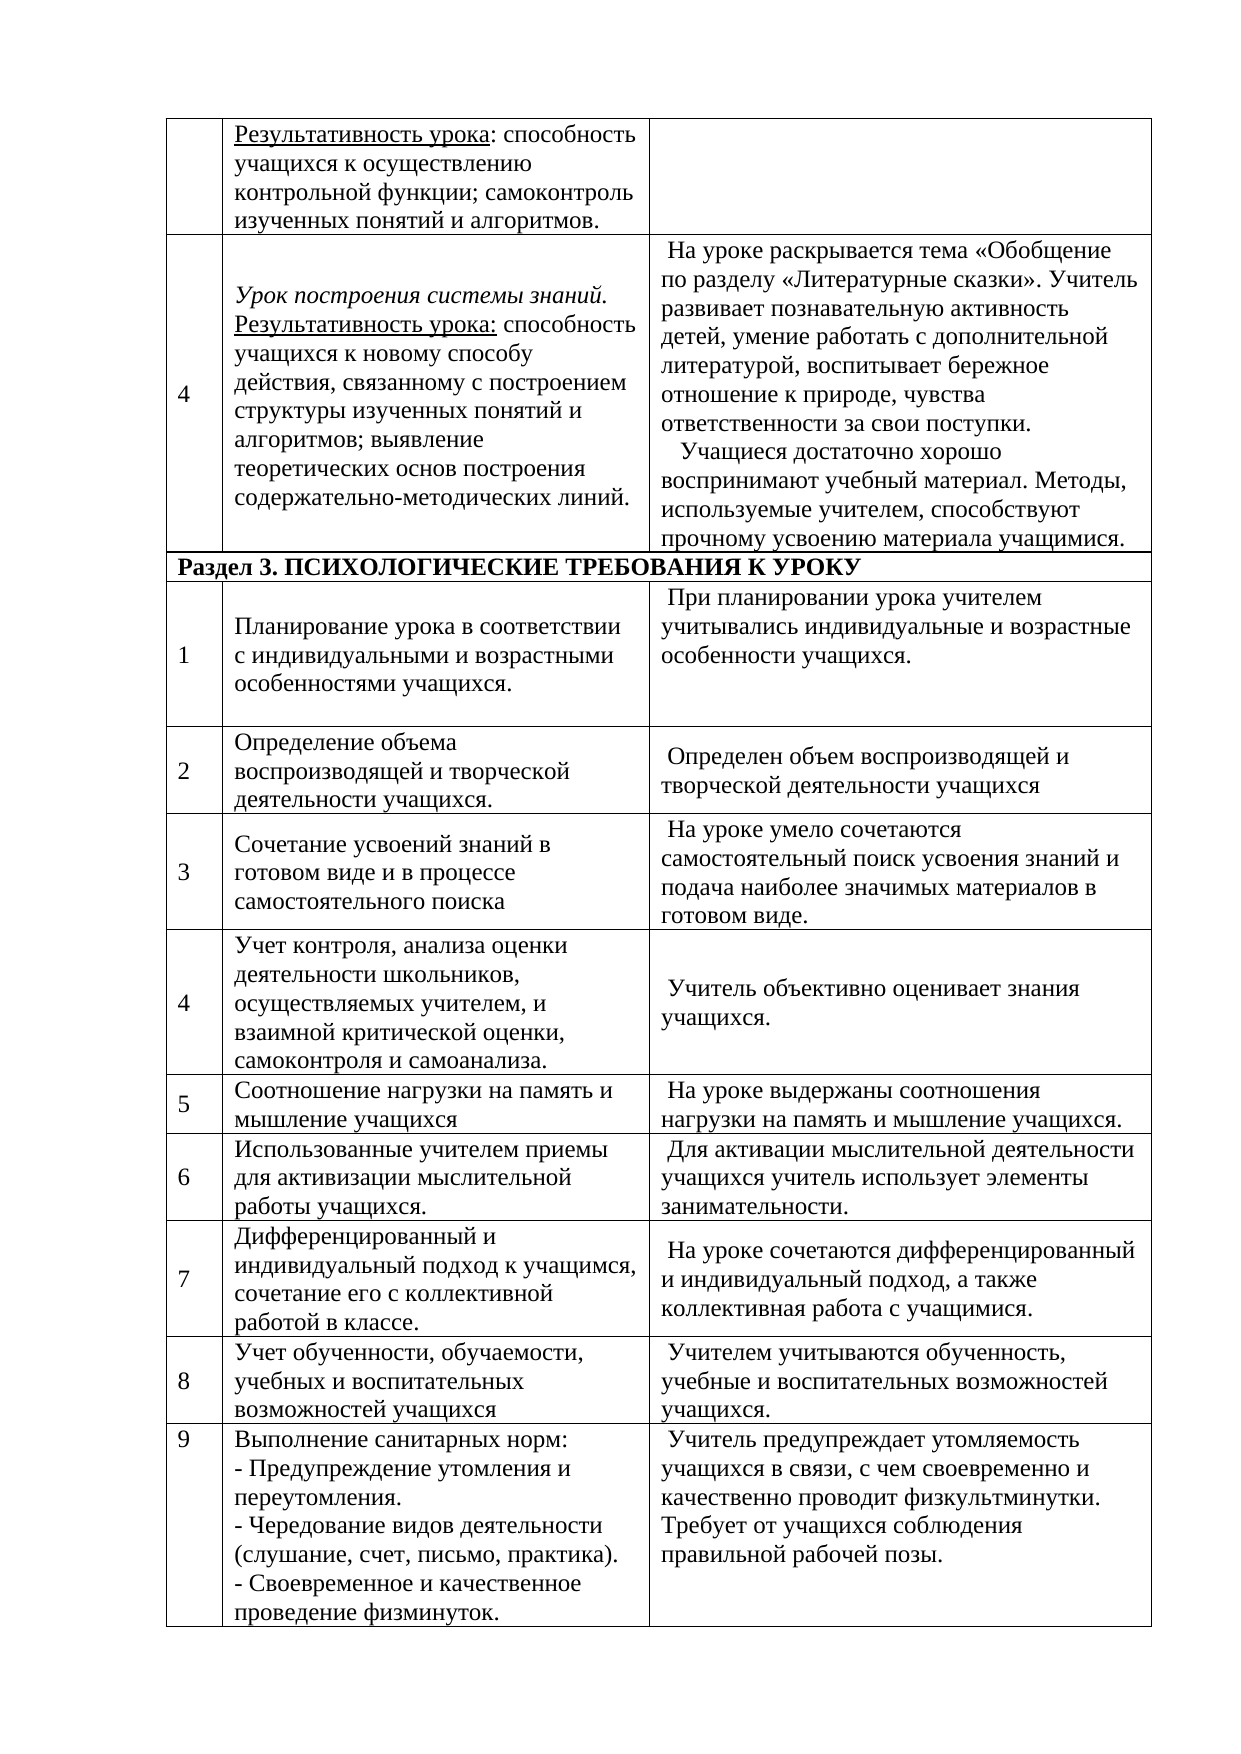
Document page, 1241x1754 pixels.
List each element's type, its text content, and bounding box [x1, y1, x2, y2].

table_cell Определен объем воспроизводящей и творческой деятельности учащихся [650, 727, 1151, 813]
table_cell На уроке выдержаны соотношения нагрузки на память и мышление учащихся. [650, 1075, 1151, 1133]
table_cell Дифференцированный и индивидуальный подход к учащимся, сочетание его с коллективной работой в классе. [223, 1221, 649, 1336]
table_cell 5 [167, 1075, 222, 1133]
table_cell 1 [167, 582, 222, 726]
table_cell На уроке сочетаются дифференцированный и индивидуальный подход, а также коллективная работа с учащимися. [650, 1221, 1151, 1336]
table_cell При планировании урока учителем учитывались индивидуальные и возрастные особенности учащихся. [650, 582, 1151, 726]
table_cell Использованные учителем приемы для активизации мыслительной работы учащихся. [223, 1134, 649, 1220]
table_cell На уроке раскрывается тема «Обобщение по разделу «Литературные сказки». Учитель развивает познавательную активность детей, умение работать с дополнительной литературой, воспитывает бережное отношение к природе, чувства ответственности за свои поступки. Учащиеся достаточно хорошо воспринимают учебный материал. Методы, используемые учителем, способствуют прочному усвоению материала учащимися. [650, 235, 1151, 551]
table_cell 3 [167, 814, 222, 929]
table_cell 8 [167, 1337, 222, 1423]
table_cell 3 [167, 119, 222, 234]
table_cell 9 [167, 1424, 222, 1626]
table_cell Планирование урока в соответствии с индивидуальными и возрастными особенностями учащихся. [223, 582, 649, 726]
table_cell Учет контроля, анализа оценки деятельности школьников, осуществляемых учителем, и взаимной критической оценки, самоконтроля и самоанализа. [223, 930, 649, 1074]
table_cell Учет обученности, обучаемости, учебных и воспитательных возможностей учащихся [223, 1337, 649, 1423]
table_cell Соотношение нагрузки на память и мышление учащихся [223, 1075, 649, 1133]
table_cell 7 [167, 1221, 222, 1336]
table_cell Раздел 3. ПСИХОЛОГИЧЕСКИЕ ТРЕБОВАНИЯ К УРОКУ [167, 553, 1151, 581]
table_cell Урок построения системы знаний. Результативность урока: способность учащихся к новому способу действия, связанному с построением структуры изученных понятий и алгоритмов; выявление теоретических основ построения содержательно-методических линий. [223, 235, 649, 551]
table_cell [650, 119, 1151, 234]
table_cell Учитель объективно оценивает знания учащихся. [650, 930, 1151, 1074]
table_cell 6 [167, 1134, 222, 1220]
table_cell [650, 1424, 1151, 1626]
table_cell Для активации мыслительной деятельности учащихся учитель использует элементы занимательности. [650, 1134, 1151, 1220]
table_cell На уроке умело сочетаются самостоятельный поиск усвоения знаний и подача наиболее значимых материалов в готовом виде. [650, 814, 1151, 929]
table_cell 2 [167, 727, 222, 813]
table_cell Определение объема воспроизводящей и творческой деятельности учащихся. [223, 727, 649, 813]
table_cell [223, 119, 649, 234]
table_cell 4 [167, 930, 222, 1074]
table_cell 4 [167, 235, 222, 551]
table_cell Учителем учитываются обученность, учебные и воспитательных возможностей учащихся. [650, 1337, 1151, 1423]
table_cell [223, 1424, 649, 1626]
table_cell Сочетание усвоений знаний в готовом виде и в процессе самостоятельного поиска [223, 814, 649, 929]
